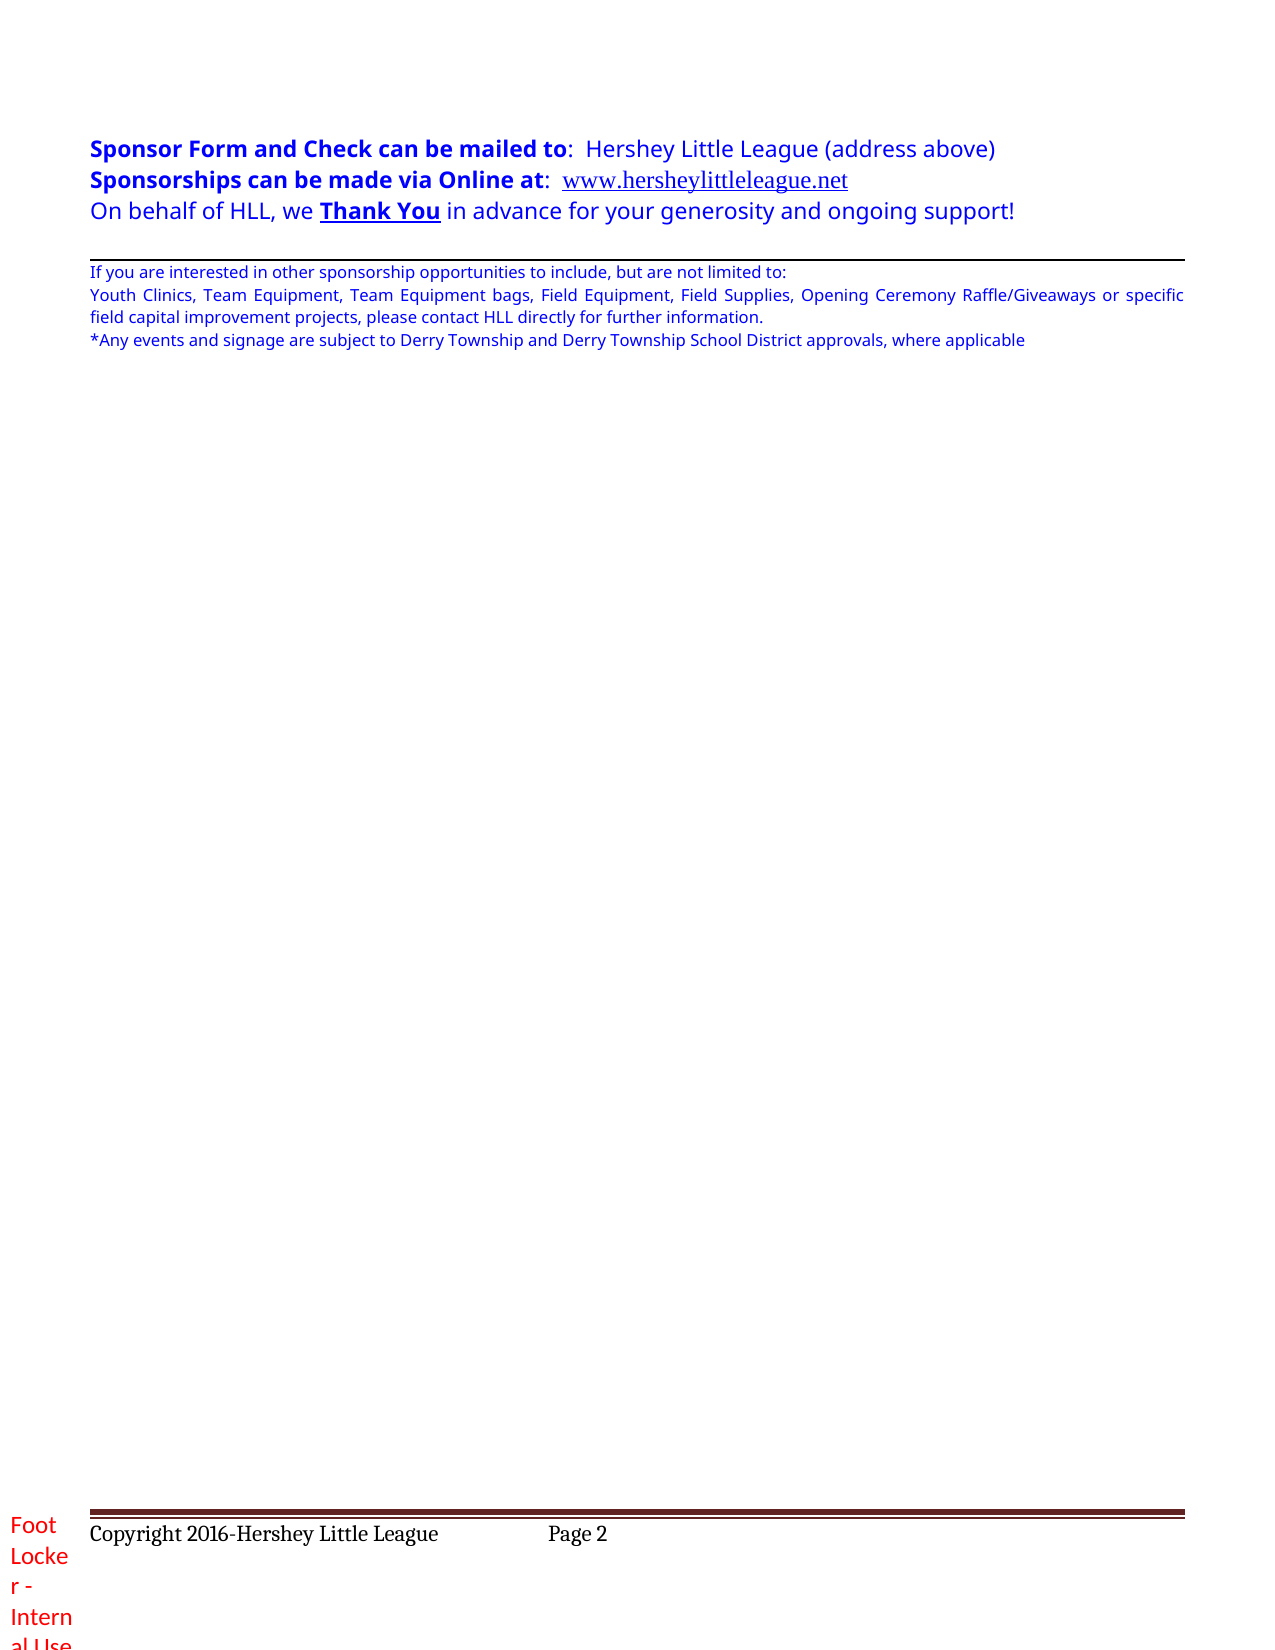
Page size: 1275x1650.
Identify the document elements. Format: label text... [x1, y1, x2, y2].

text On behalf of HLL, we Thank You in advance for your generosity and ongoing support! [90, 195, 1185, 226]
text Sponsor Form and Check can be mailed to: Hershey Little League (address above) [90, 132, 1185, 164]
text Youth Clinics, Team Equipment, Team Equipment bags, Field Equipment, Field Supplies, Opening Ceremony Raffle/Giveaways or specific field capital improvement projects, please contact HLL directly for further information. [90, 283, 1185, 329]
text *Any events and signage are subject to Derry Township and Derry Township School District approvals, where applicable [90, 329, 1185, 351]
text Sponsorships can be made via Online at: www.hersheylittleleague.net [90, 164, 1185, 195]
text If you are interested in other sponsorship opportunities to include, but are not limited to: [90, 261, 1185, 283]
